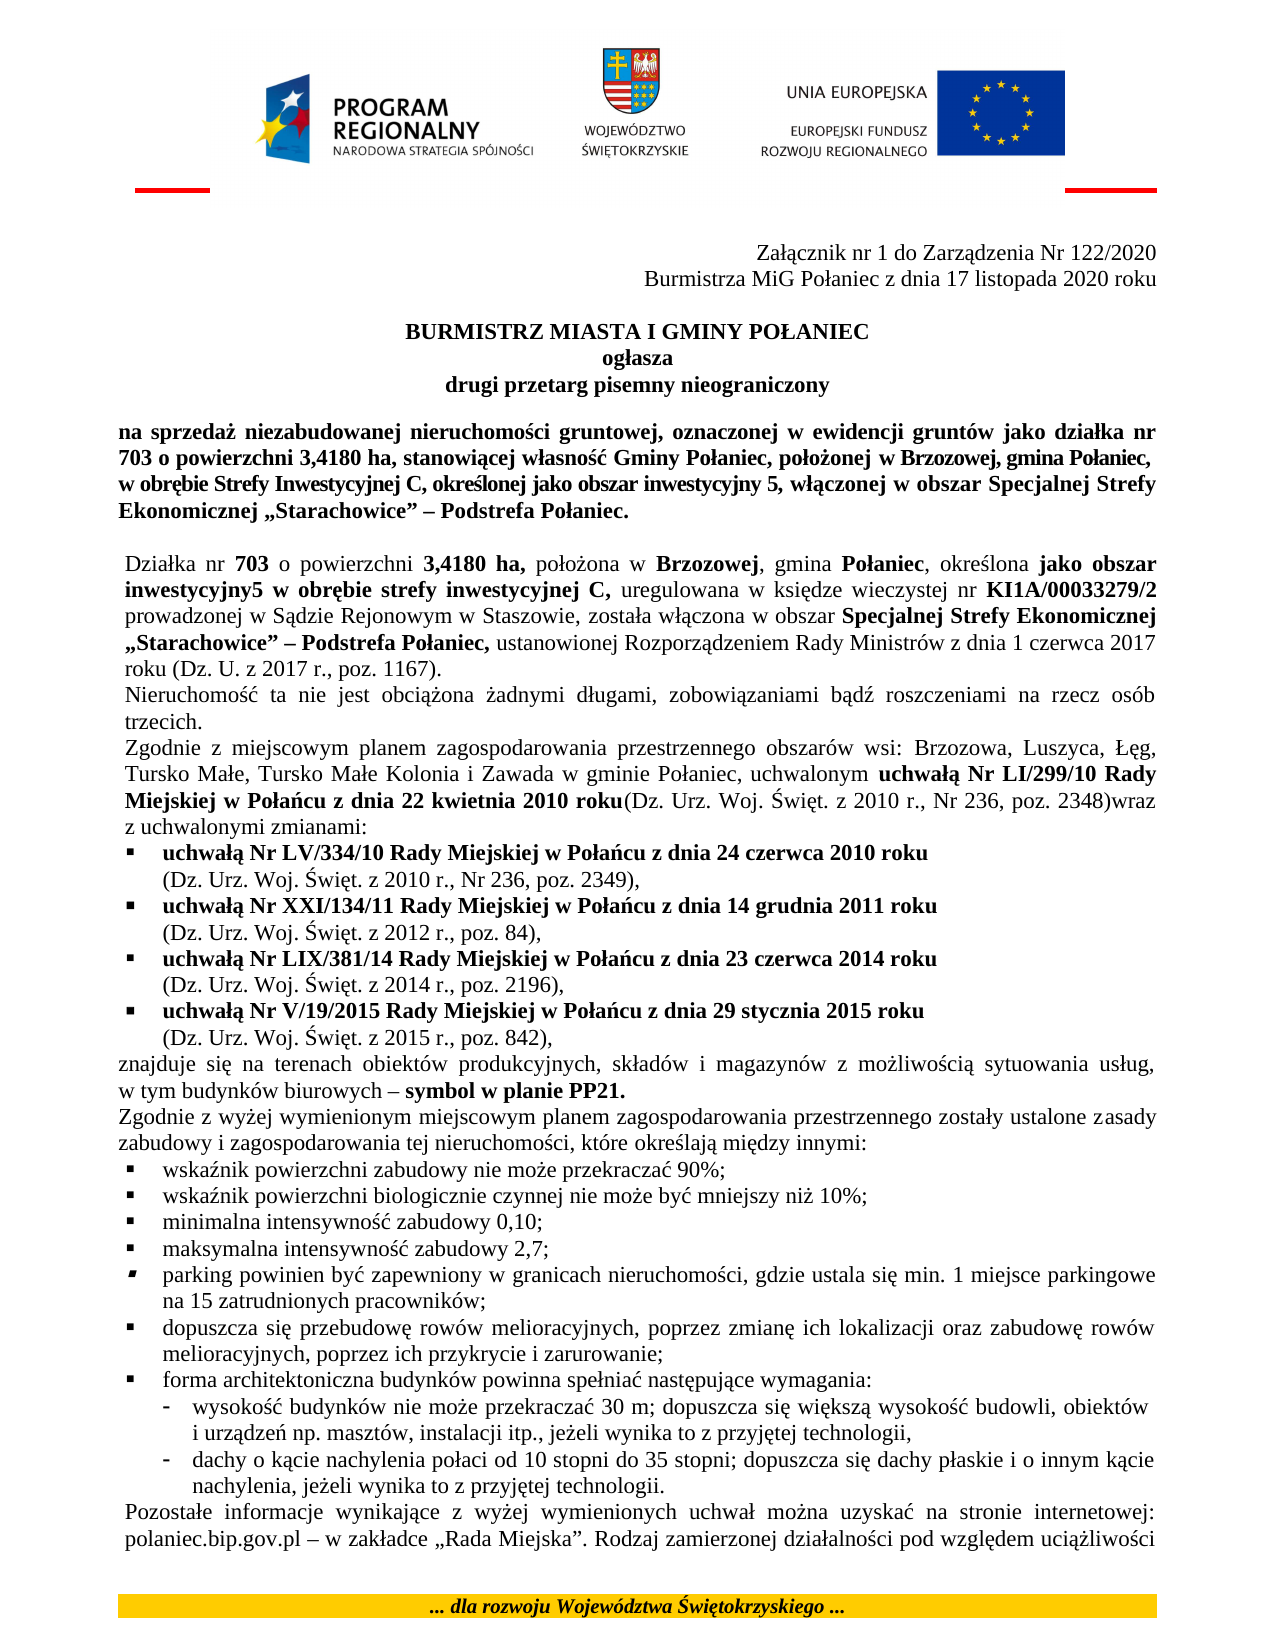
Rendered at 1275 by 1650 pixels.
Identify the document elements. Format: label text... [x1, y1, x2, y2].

list wskaźnik powierzchni biologicznie czynnej nie może być mniejszy niż 10%; [125, 1182, 1157, 1208]
text na sprzedaż niezabudowanej nieruchomości gruntowej, oznaczonej w ewidencji gruntów jako działka nr 703 o powierzchni 3,4180 ha, stanowiącej własność Gminy Połaniec, położonej w Brzozowej, gmina Połaniec, w obrębie Strefy Inwestycyjnej C, określonej jako obszar inwestycyjny 5, włączonej w obszar Specjalnej Strefy Ekonomicznej „Starachowice” – Podstrefa Połaniec. [118, 418, 1157, 523]
list wskaźnik powierzchni zabudowy nie może przekraczać 90%; [125, 1156, 1157, 1182]
list dopuszcza się przebudowę rowów melioracyjnych, poprzez zmianę ich lokalizacji oraz zabudowę rowów melioracyjnych, poprzez ich przykrycie i zarurowanie; [125, 1314, 1157, 1367]
list dachy o kącie nachylenia połaci od 10 stopni do 35 stopni; dopuszcza się dachy płaskie i o innym kącie nachylenia, jeżeli wynika to z przyjętej technologii. [162, 1446, 1157, 1498]
text Burmistrza MiG Połaniec z dnia 17 listopada 2020 roku [118, 265, 1157, 292]
text Nieruchomość ta nie jest obciążona żadnymi długami, zobowiązaniami bądź roszczeniami na rzecz osób trzecich. [124, 681, 1157, 734]
list minimalna intensywność zabudowy 0,10; [125, 1208, 1157, 1235]
text Działka nr 703 o powierzchni 3,4180 ha, położona w Brzozowej, gmina Połaniec, określona jako obszar inwestycyjny5 w obrębie strefy inwestycyjnej C, uregulowana w księdze wieczystej nr KI1A/00033279/2 prowadzonej w Sądzie Rejonowym w Staszowie, została włączona w obszar Specjalnej Strefy Ekonomicznej „Starachowice” – Podstrefa Połaniec, ustanowionej Rozporządzeniem Rady Ministrów z dnia 1 czerwca 2017 roku (Dz. U. z 2017 r., poz. 1167). [124, 549, 1157, 681]
text BURMISTRZ MIASTA I GMINY POŁANIEC [118, 318, 1157, 344]
text Zgodnie z miejscowym planem zagospodarowania przestrzennego obszarów wsi: Brzozowa, Luszyca, Łęg, Tursko Małe, Tursko Małe Kolonia i Zawada w gminie Połaniec, uchwalonym uchwałą Nr LI/299/10 Rady Miejskiej w Połańcu z dnia 22 kwietnia 2010 roku(Dz. Urz. Woj. Święt. z 2010 r., Nr 236, poz. 2348)wraz z uchwalonymi zmianami: [124, 734, 1157, 839]
list uchwałą Nr XXI/134/11 Rady Miejskiej w Połańcu z dnia 14 grudnia 2011 roku [125, 892, 1157, 918]
list maksymalna intensywność zabudowy 2,7; [125, 1235, 1157, 1261]
list parking powinien być zapewniony w granicach nieruchomości, gdzie ustala się min. 1 miejsce parkingowe na 15 zatrudnionych pracowników; [125, 1261, 1157, 1314]
text (Dz. Urz. Woj. Święt. z 2012 r., poz. 84), [162, 918, 1157, 945]
list forma architektoniczna budynków powinna spełniać następujące wymagania: [125, 1367, 1157, 1393]
text znajduje się na terenach obiektów produkcyjnych, składów i magazynów z możliwością sytuowania usług, w tym budynków biurowych – symbol w planie PP21. [118, 1050, 1157, 1103]
list uchwałą Nr V/19/2015 Rady Miejskiej w Połańcu z dnia 29 stycznia 2015 roku [125, 998, 1157, 1024]
text (Dz. Urz. Woj. Święt. z 2014 r., poz. 2196), [162, 971, 1157, 998]
text Zgodnie z wyżej wymienionym miejscowym planem zagospodarowania przestrzennego zostały ustalone zasady zabudowy i zagospodarowania tej nieruchomości, które określają między innymi: [118, 1103, 1157, 1156]
text (Dz. Urz. Woj. Święt. z 2015 r., poz. 842), [162, 1024, 1157, 1050]
list uchwałą Nr LIX/381/14 Rady Miejskiej w Połańcu z dnia 23 czerwca 2014 roku [125, 945, 1157, 971]
text drugi przetarg pisemny nieograniczony [118, 371, 1157, 397]
subtitle Załącznik nr 1 do Zarządzenia Nr 122/2020 [118, 239, 1157, 265]
list wysokość budynków nie może przekraczać 30 m; dopuszcza się większą wysokość budowli, obiektów i urządzeń np. masztów, instalacji itp., jeżeli wynika to z przyjętej technologii, [162, 1393, 1157, 1446]
list uchwałą Nr LV/334/10 Rady Miejskiej w Połańcu z dnia 24 czerwca 2010 roku (Dz. Urz. Woj. Święt. z 2010 r., Nr 236, poz. 2349), [125, 839, 1157, 892]
picture [210, 29, 1065, 208]
text ogłasza [118, 344, 1157, 371]
